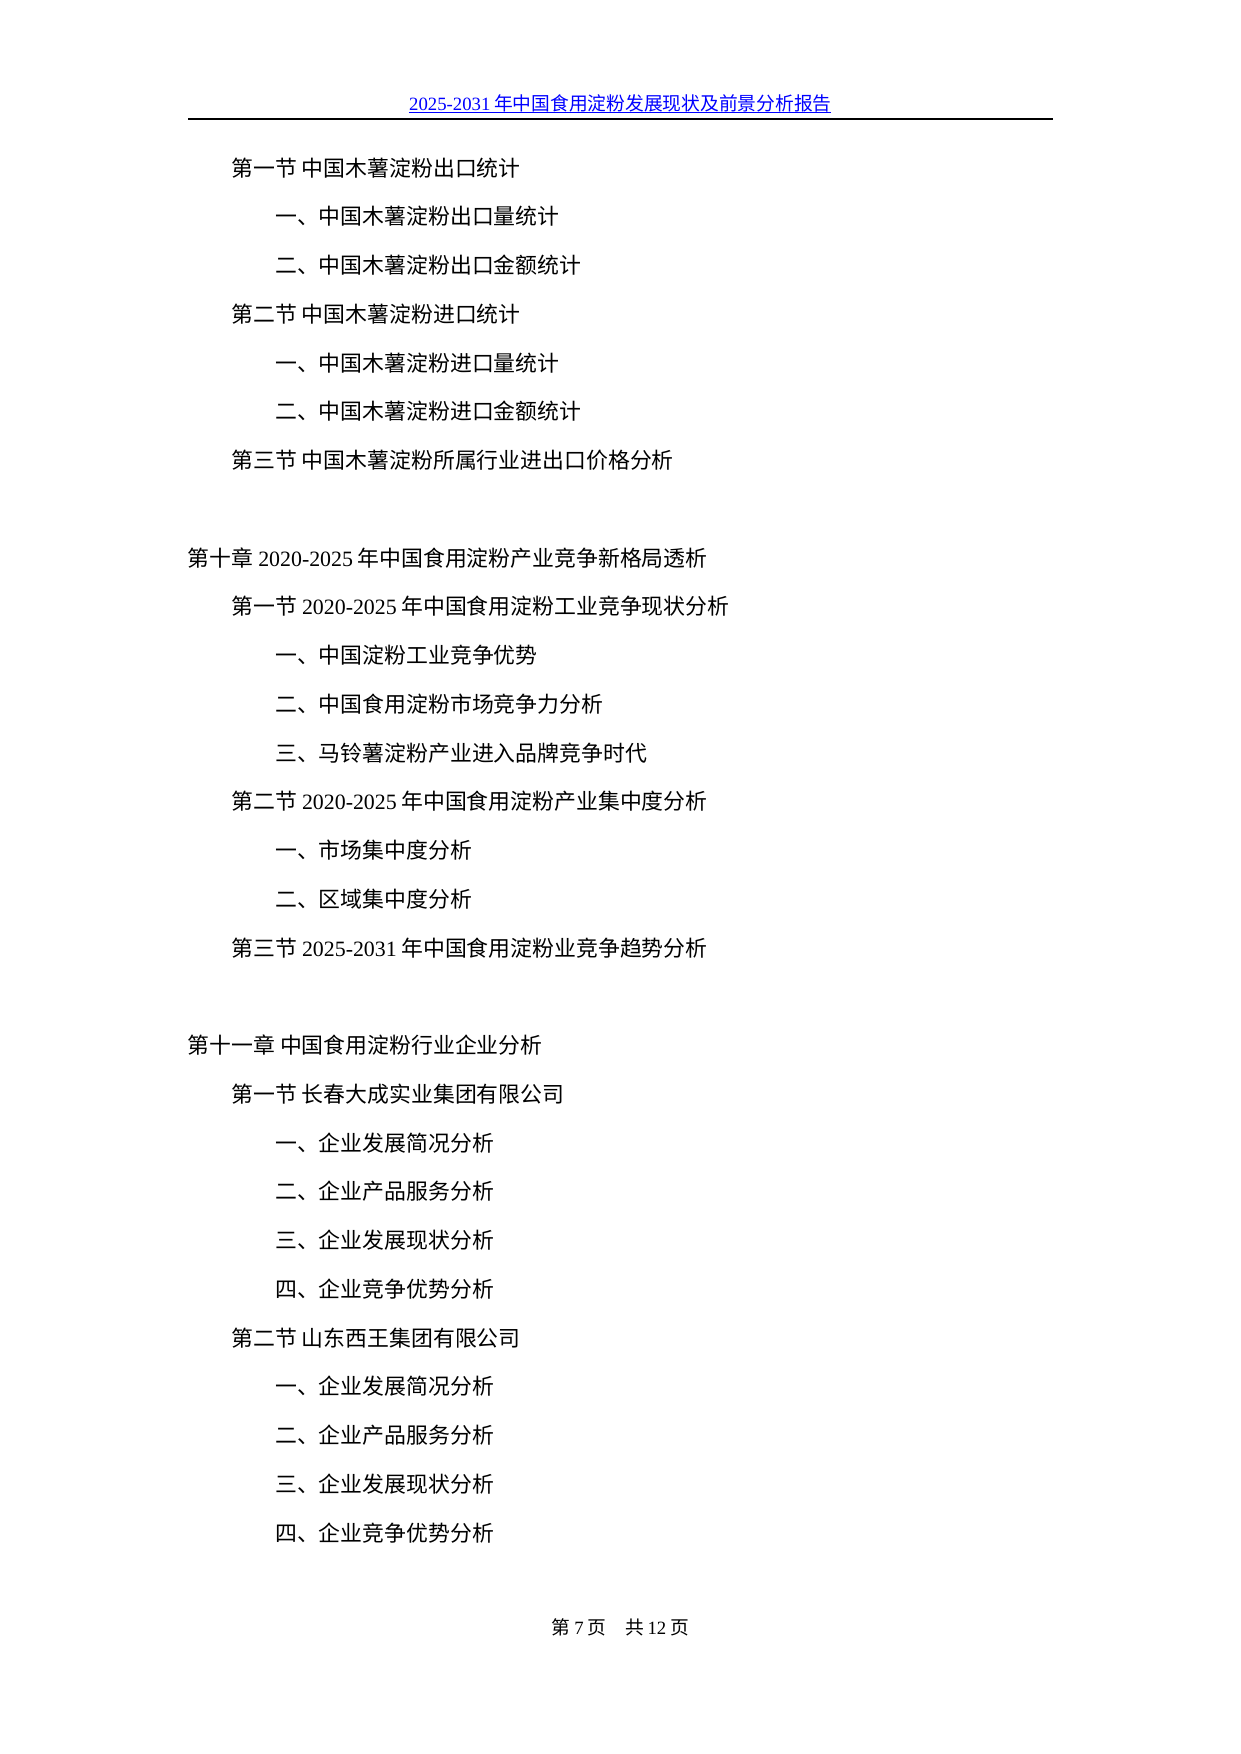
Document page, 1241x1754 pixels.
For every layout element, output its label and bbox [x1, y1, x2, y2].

text [187, 150, 1053, 1548]
